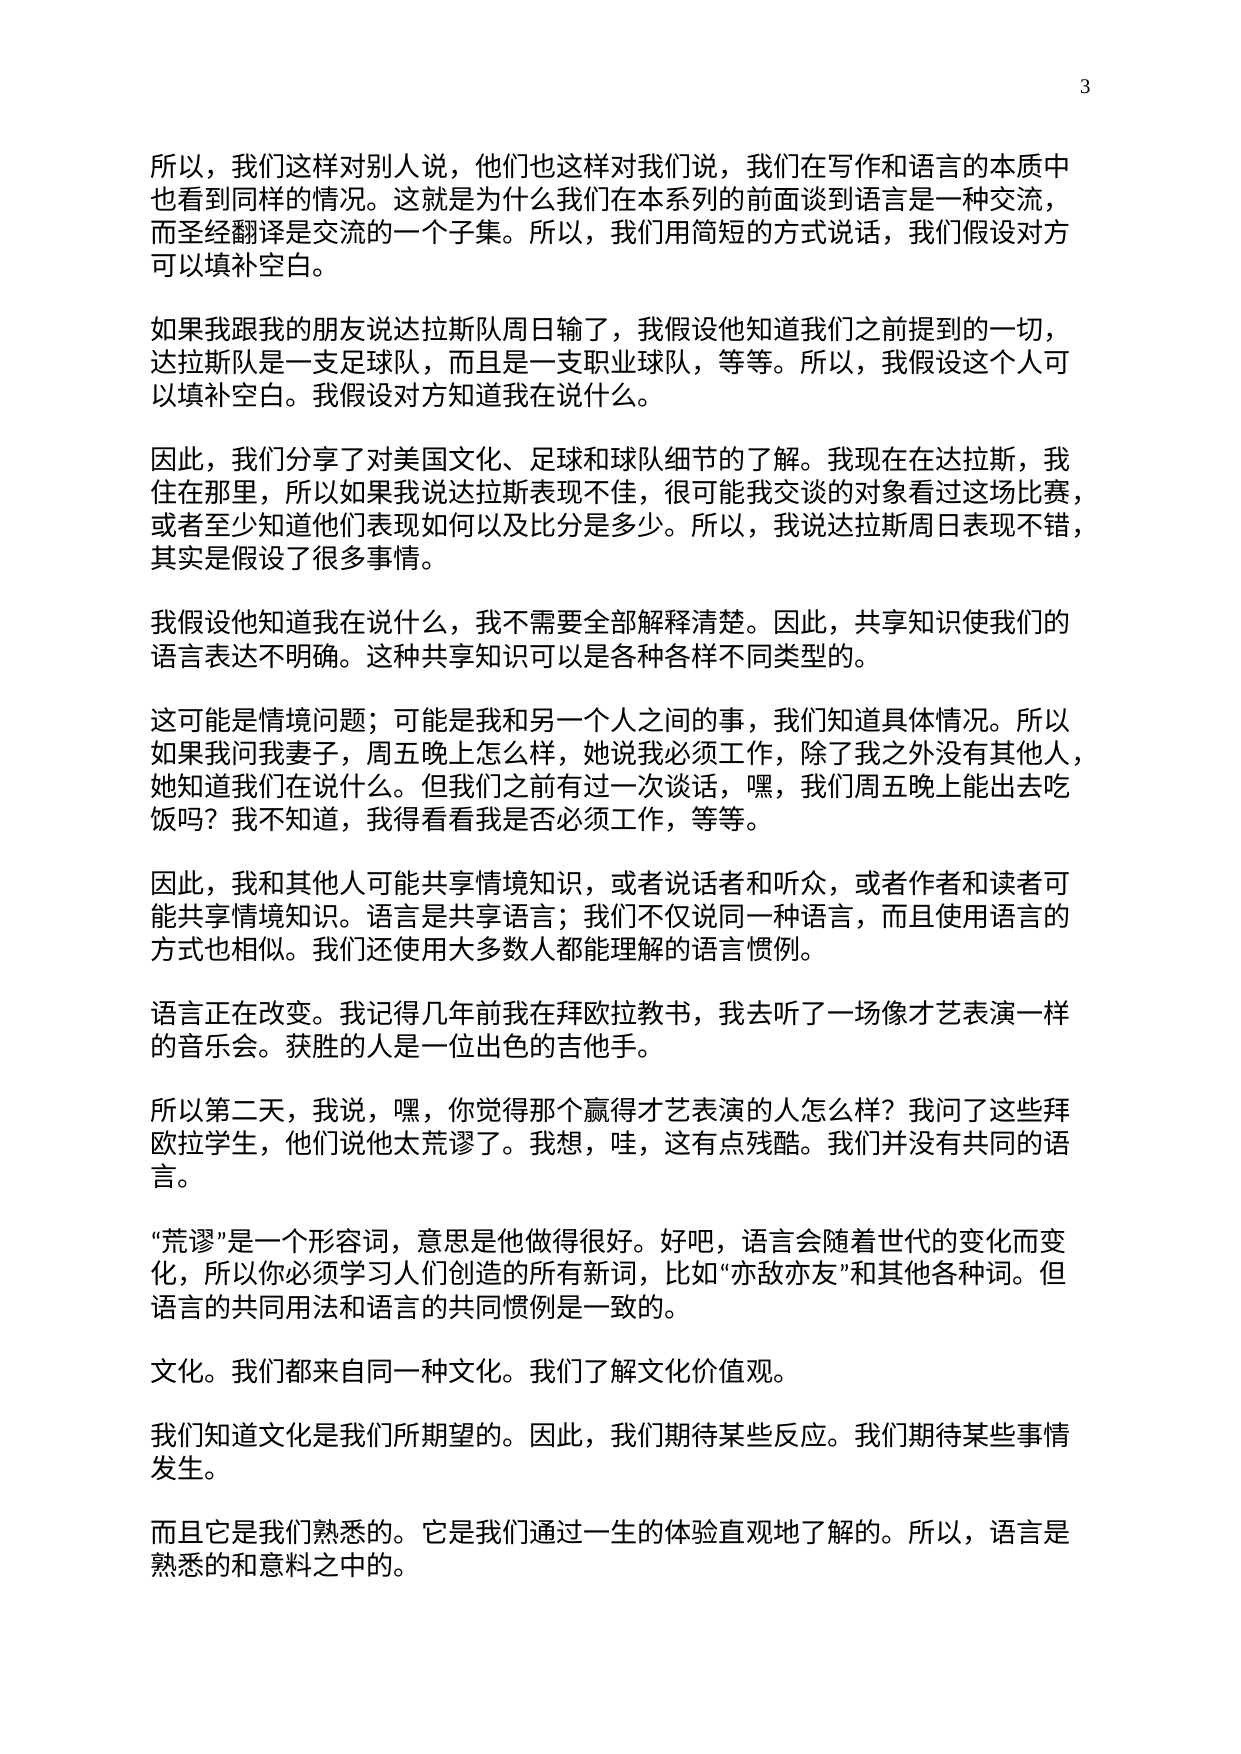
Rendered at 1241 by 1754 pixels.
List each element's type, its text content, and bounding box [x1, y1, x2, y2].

text 如果我跟我的朋友说达拉斯队周日输了，我假设他知道我们之前提到的一切，达拉斯队是一支足球队，而且是一支职业球队，等等。所以，我假设这个人可以填补空白。我假设对方知道我在说什么。 [150, 313, 1090, 412]
text 因此，我和其他人可能共享情境知识，或者说话者和听众，或者作者和读者可能共享情境知识。语言是共享语言；我们不仅说同一种语言，而且使用语言的方式也相似。我们还使用大多数人都能理解的语言惯例。 [150, 867, 1090, 966]
text 所以，我们这样对别人说，他们也这样对我们说，我们在写作和语言的本质中也看到同样的情况。这就是为什么我们在本系列的前面谈到语言是一种交流，而圣经翻译是交流的一个子集。所以，我们用简短的方式说话，我们假设对方可以填补空白。 [150, 150, 1090, 282]
text 语言正在改变。我记得几年前我在拜欧拉教书，我去听了一场像才艺表演一样的音乐会。获胜的人是一位出色的吉他手。 [150, 997, 1090, 1063]
text 而且它是我们熟悉的。它是我们通过一生的体验直观地了解的。所以，语言是熟悉的和意料之中的。 [150, 1516, 1090, 1582]
text 所以第二天，我说，嘿，你觉得那个赢得才艺表演的人怎么样？我问了这些拜欧拉学生，他们说他太荒谬了。我想，哇，这有点残酷。我们并没有共同的语言。 [150, 1094, 1090, 1193]
text 我们知道文化是我们所期望的。因此，我们期待某些反应。我们期待某些事情发生。 [150, 1419, 1090, 1485]
text 因此，我们分享了对美国文化、足球和球队细节的了解。我现在在达拉斯，我住在那里，所以如果我说达拉斯表现不佳，很可能我交谈的对象看过这场比赛，或者至少知道他们表现如何以及比分是多少。所以，我说达拉斯周日表现不错，其实是假设了很多事情。 [150, 443, 1090, 576]
text 文化。我们都来自同一种文化。我们了解文化价值观。 [150, 1355, 1090, 1388]
text “荒谬”是一个形容词，意思是他做得很好。好吧，语言会随着世代的变化而变化，所以你必须学习人们创造的所有新词，比如“亦敌亦友”和其他各种词。但语言的共同用法和语言的共同惯例是一致的。 [150, 1225, 1090, 1324]
text 这可能是情境问题；可能是我和另一个人之间的事，我们知道具体情况。所以如果我问我妻子，周五晚上怎么样，她说我必须工作，除了我之外没有其他人，她知道我们在说什么。但我们之前有过一次谈话，嘿，我们周五晚上能出去吃饭吗？我不知道，我得看看我是否必须工作，等等。 [150, 704, 1090, 836]
text 我假设他知道我在说什么，我不需要全部解释清楚。因此，共享知识使我们的语言表达不明确。这种共享知识可以是各种各样不同类型的。 [150, 607, 1090, 673]
